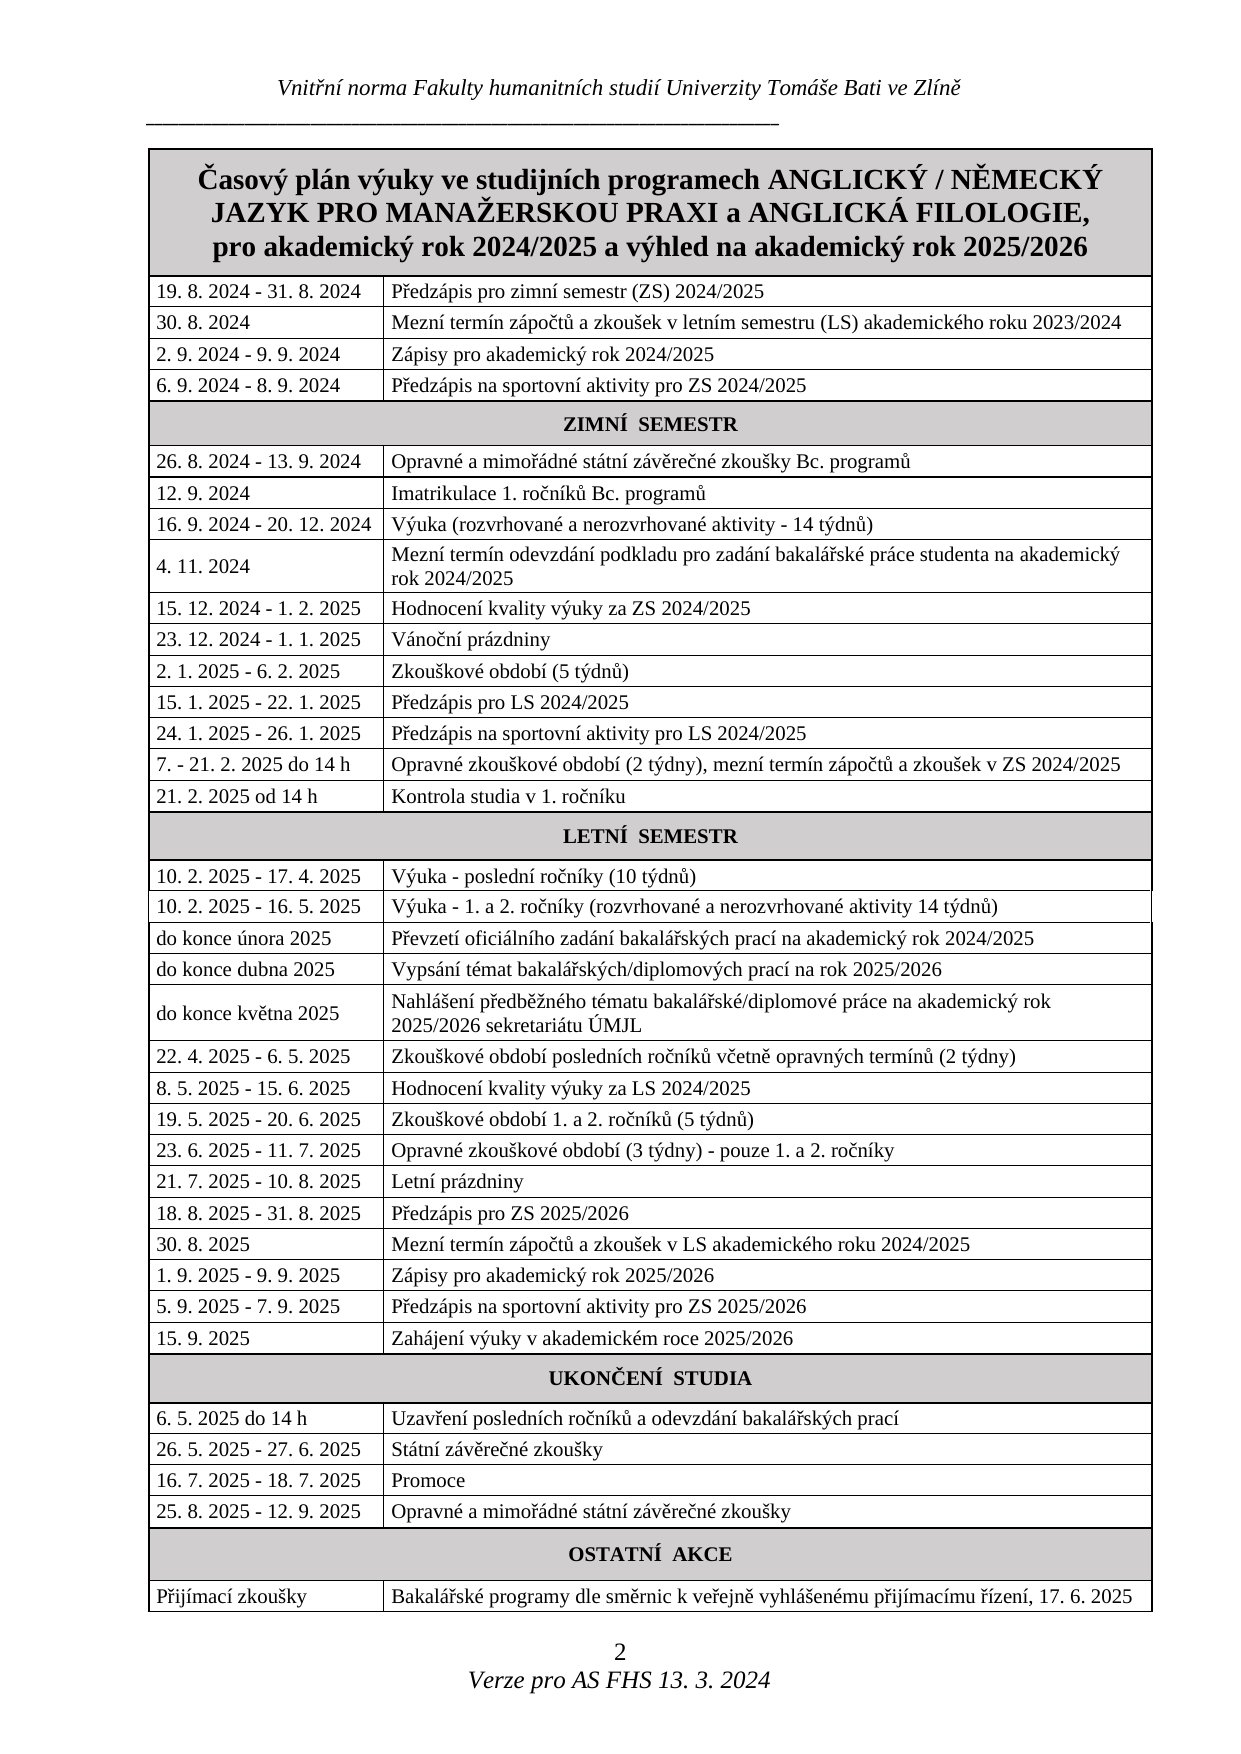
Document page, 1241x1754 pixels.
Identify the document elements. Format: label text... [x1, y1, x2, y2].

table_cell Zkouškové období (5 týdnů) [384, 656, 1151, 686]
table_cell LETNÍ SEMESTR [150, 813, 1151, 859]
table_cell Výuka - 1. a 2. ročníky (rozvrhované a nerozvrhované aktivity 14 týdnů) [384, 890, 1151, 922]
table_cell Kontrola studia v 1. ročníku [384, 781, 1151, 811]
table_header Časový plán výuky ve studijních programech ANGLICKÝ / nĚMECKÝ JAZYK PRO MANAŽERSKOU PRAXI a ANGLICKÁ Filologie, pro akademický rok 2024/2025 a výhled na akademický rok 2025/2026 [150, 150, 1151, 275]
table_cell 19. 5. 2025 - 20. 6. 2025 [150, 1104, 383, 1134]
table_cell do konce února 2025 [150, 923, 383, 953]
table_cell 30. 8. 2025 [150, 1229, 383, 1259]
table_cell Promoce [384, 1465, 1151, 1495]
table_cell Předzápis pro LS 2024/2025 [384, 687, 1151, 717]
table_cell UKONČENÍ STUDIA [150, 1355, 1151, 1402]
table_cell 23. 6. 2025 - 11. 7. 2025 [150, 1135, 383, 1165]
table_cell Letní prázdniny [384, 1166, 1151, 1197]
table_cell 22. 4. 2025 - 6. 5. 2025 [150, 1041, 383, 1072]
table_cell 26. 5. 2025 - 27. 6. 2025 [150, 1434, 383, 1464]
table_cell Opravné zkouškové období (2 týdny), mezní termín zápočtů a zkoušek v ZS 2024/2025 [384, 749, 1151, 779]
table_cell Převzetí oficiálního zadání bakalářských prací na akademický rok 2024/2025 [384, 922, 1151, 953]
table_cell 5. 9. 2025 - 7. 9. 2025 [150, 1291, 383, 1322]
table_cell 25. 8. 2025 - 12. 9. 2025 [150, 1496, 383, 1527]
table_cell 2. 1. 2025 - 6. 2. 2025 [150, 656, 383, 686]
table_cell Předzápis na sportovní aktivity pro ZS 2025/2026 [384, 1291, 1151, 1322]
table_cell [384, 1581, 1151, 1611]
table_cell 8. 5. 2025 - 15. 6. 2025 [150, 1073, 383, 1103]
table_cell 23. 12. 2024 - 1. 1. 2025 [150, 624, 383, 654]
table_cell 6. 9. 2024 - 8. 9. 2024 [150, 370, 383, 400]
table_cell 10. 2. 2025 - 17. 4. 2025 [150, 861, 383, 890]
table_cell Nahlášení předběžného tématu bakalářské/diplomové práce na akademický rok 2025/2026 sekretariátu ÚMJL [384, 985, 1151, 1040]
table_cell Zápisy pro akademický rok 2025/2026 [384, 1260, 1151, 1290]
table_cell 6. 5. 2025 do 14 h [150, 1404, 383, 1433]
table_cell 15. 12. 2024 - 1. 2. 2025 [150, 593, 383, 623]
table_cell Výuka (rozvrhované a nerozvrhované aktivity - 14 týdnů) [384, 509, 1151, 539]
table_cell Vánoční prázdniny [384, 624, 1151, 654]
table_cell Zkouškové období posledních ročníků včetně opravných termínů (2 týdny) [384, 1041, 1151, 1072]
table_cell ZIMNÍ SEMESTR [150, 402, 1151, 445]
table_cell Opravné zkouškové období (3 týdny) - pouze 1. a 2. ročníky [384, 1135, 1151, 1165]
table_cell 15. 9. 2025 [150, 1323, 383, 1353]
table_cell do konce dubna 2025 [150, 954, 383, 984]
table_cell OSTATNÍ AKCE [150, 1529, 1151, 1580]
table_cell Uzavření posledních ročníků a odevzdání bakalářských prací [384, 1404, 1151, 1433]
table_cell Zápisy pro akademický rok 2024/2025 [384, 339, 1151, 369]
table_cell 15. 1. 2025 - 22. 1. 2025 [150, 687, 383, 717]
table_cell Přijímací zkoušky [150, 1581, 383, 1611]
table_cell Zahájení výuky v akademickém roce 2025/2026 [384, 1323, 1151, 1353]
table_cell Předzápis na sportovní aktivity pro ZS 2024/2025 [384, 370, 1151, 400]
table_cell 1. 9. 2025 - 9. 9. 2025 [150, 1260, 383, 1290]
table_cell 18. 8. 2025 - 31. 8. 2025 [150, 1198, 383, 1228]
table_cell 24. 1. 2025 - 26. 1. 2025 [150, 718, 383, 748]
table_cell Opravné a mimořádné státní závěrečné zkoušky [384, 1496, 1151, 1527]
table_cell 16. 7. 2025 - 18. 7. 2025 [150, 1465, 383, 1495]
table_cell 10. 2. 2025 - 16. 5. 2025 [149, 891, 383, 922]
table_cell Hodnocení kvality výuky za ZS 2024/2025 [384, 593, 1151, 623]
table_cell 12. 9. 2024 [150, 478, 383, 508]
table_cell 2. 9. 2024 - 9. 9. 2024 [150, 339, 383, 369]
table_cell Opravné a mimořádné státní závěrečné zkoušky Bc. programů [384, 446, 1151, 476]
table_cell Výuka - poslední ročníky (10 týdnů) [384, 861, 1151, 890]
table_cell 30. 8. 2024 [150, 307, 383, 337]
table_cell Mezní termín odevzdání podkladu pro zadání bakalářské práce studenta na akademický rok 2024/2025 [384, 540, 1151, 592]
table_cell Předzápis pro ZS 2025/2026 [384, 1198, 1151, 1228]
table_cell 7. - 21. 2. 2025 do 14 h [150, 749, 383, 779]
table_cell 21. 7. 2025 - 10. 8. 2025 [150, 1166, 383, 1197]
table_cell Hodnocení kvality výuky za LS 2024/2025 [384, 1073, 1151, 1103]
table_cell 19. 8. 2024 - 31. 8. 2024 [150, 277, 383, 306]
table_cell 26. 8. 2024 - 13. 9. 2024 [150, 446, 383, 476]
table_cell 16. 9. 2024 - 20. 12. 2024 [150, 509, 383, 539]
table_cell do konce května 2025 [150, 985, 383, 1040]
table_cell Imatrikulace 1. ročníků Bc. programů [384, 478, 1151, 508]
table_cell Předzápis pro zimní semestr (ZS) 2024/2025 [384, 277, 1151, 306]
table_cell Mezní termín zápočtů a zkoušek v LS akademického roku 2024/2025 [384, 1229, 1151, 1259]
table_cell Předzápis na sportovní aktivity pro LS 2024/2025 [384, 718, 1151, 748]
table_cell 21. 2. 2025 od 14 h [150, 781, 383, 811]
table_cell Mezní termín zápočtů a zkoušek v letním semestru (LS) akademického roku 2023/2024 [384, 307, 1151, 337]
table_cell Státní závěrečné zkoušky [384, 1434, 1151, 1464]
table_cell 4. 11. 2024 [150, 540, 383, 592]
table_cell Vypsání témat bakalářských/diplomových prací na rok 2025/2026 [384, 954, 1151, 984]
table_cell Zkouškové období 1. a 2. ročníků (5 týdnů) [384, 1104, 1151, 1134]
